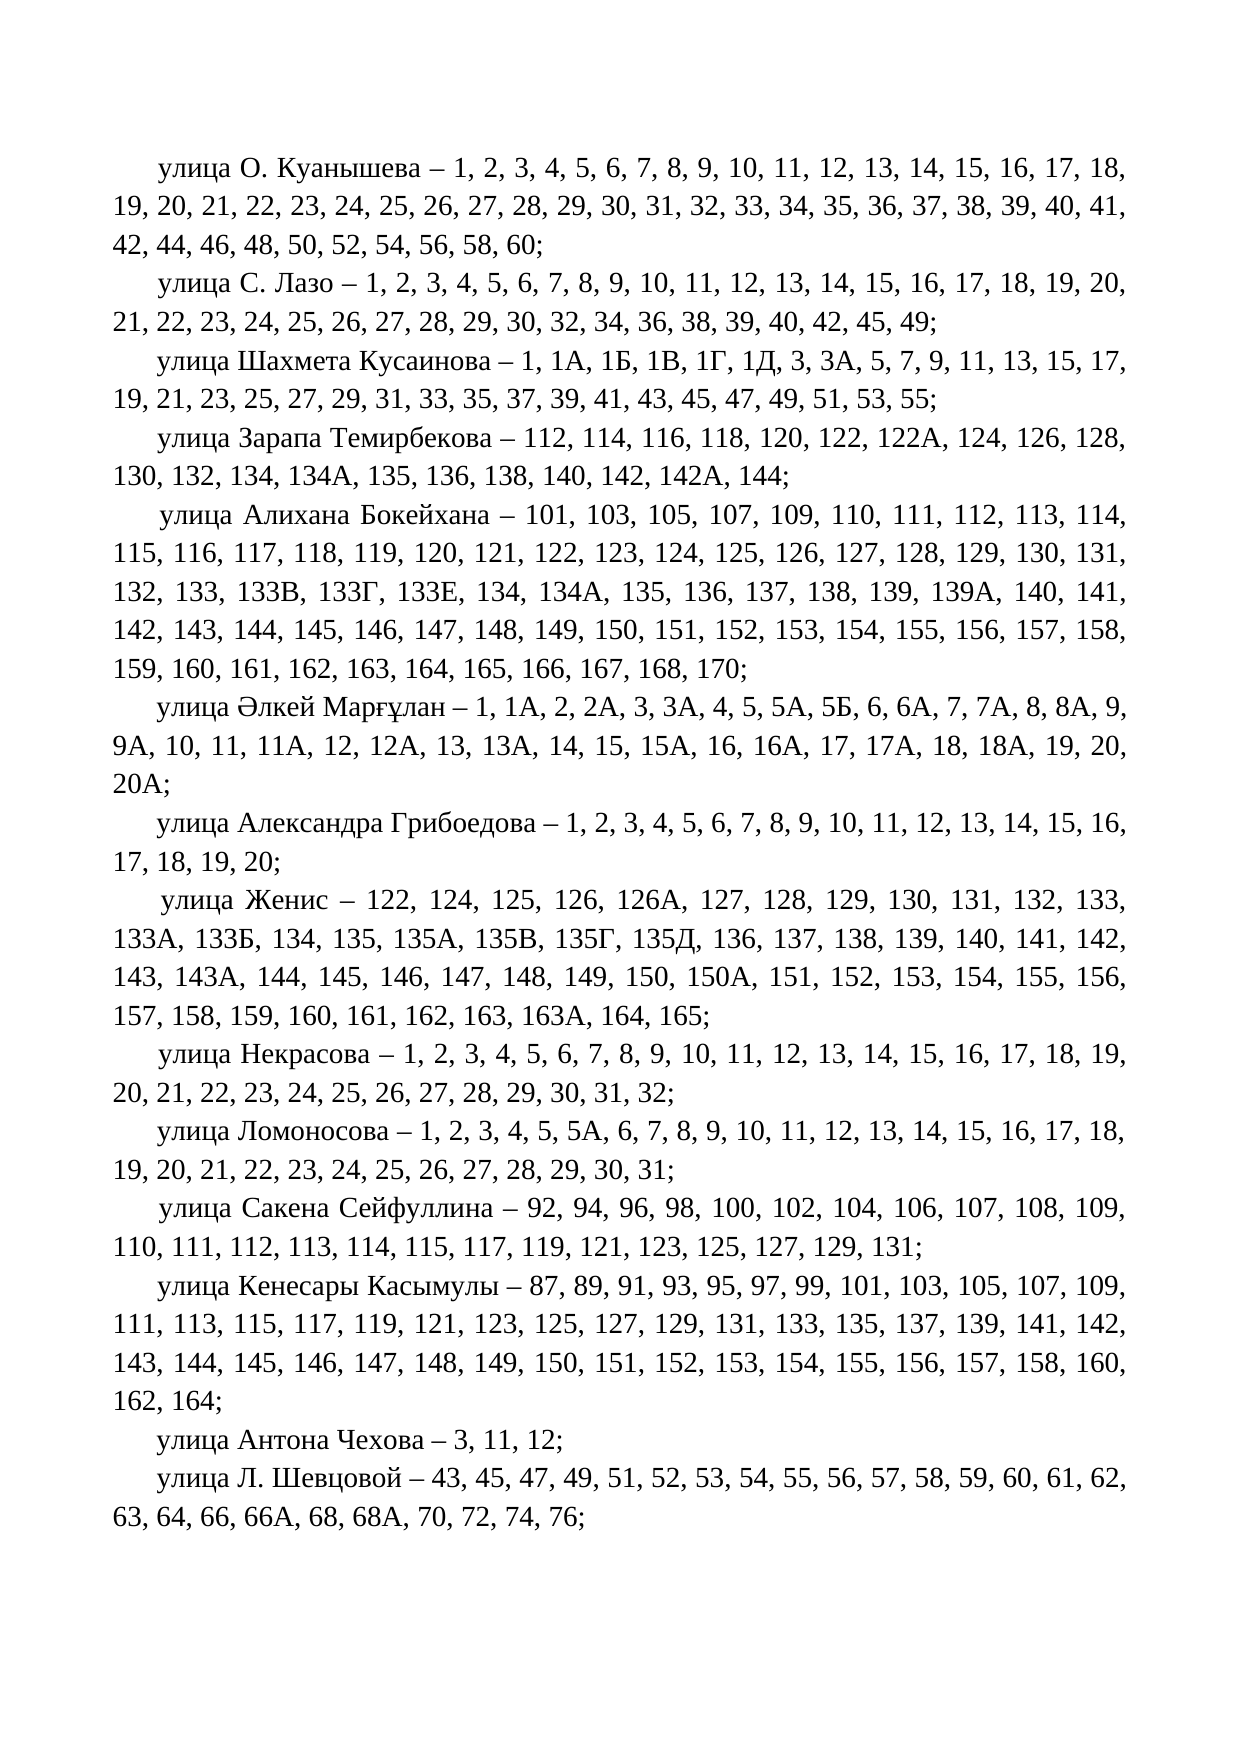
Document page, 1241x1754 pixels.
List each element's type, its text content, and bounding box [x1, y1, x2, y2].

text улица Сакена Сейфуллина – 92, 94, 96, 98, 100, 102, 104, 106, 107, 108, 109, 110, 111, 112, 113, 114, 115, 117, 119, 121, 123, 125, 127, 129, 131; [112, 1191, 1128, 1263]
text улица Әлкей Марғұлан – 1, 1А, 2, 2А, 3, 3А, 4, 5, 5А, 5Б, 6, 6А, 7, 7А, 8, 8А, 9, 9А, 10, 11, 11А, 12, 12А, 13, 13А, 14, 15, 15А, 16, 16А, 17, 17А, 18, 18А, 19, 20, 20А; [112, 689, 1128, 800]
text улица Женис – 122, 124, 125, 126, 126А, 127, 128, 129, 130, 131, 132, 133, 133А, 133Б, 134, 135, 135А, 135В, 135Г, 135Д, 136, 137, 138, 139, 140, 141, 142, 143, 143А, 144, 145, 146, 147, 148, 149, 150, 150А, 151, 152, 153, 154, 155, 156, 157, 158, 159, 160, 161, 162, 163, 163А, 164, 165; [112, 882, 1128, 1031]
text улица Александра Грибоедова – 1, 2, 3, 4, 5, 6, 7, 8, 9, 10, 11, 12, 13, 14, 15, 16, 17, 18, 19, 20; [112, 805, 1128, 877]
text улица Алихана Бокейхана – 101, 103, 105, 107, 109, 110, 111, 112, 113, 114, 115, 116, 117, 118, 119, 120, 121, 122, 123, 124, 125, 126, 127, 128, 129, 130, 131, 132, 133, 133В, 133Г, 133Е, 134, 134А, 135, 136, 137, 138, 139, 139А, 140, 141, 142, 143, 144, 145, 146, 147, 148, 149, 150, 151, 152, 153, 154, 155, 156, 157, 158, 159, 160, 161, 162, 163, 164, 165, 166, 167, 168, 170; [112, 497, 1128, 684]
text улица Некрасова – 1, 2, 3, 4, 5, 6, 7, 8, 9, 10, 11, 12, 13, 14, 15, 16, 17, 18, 19, 20, 21, 22, 23, 24, 25, 26, 27, 28, 29, 30, 31, 32; [112, 1036, 1128, 1108]
text улица Зарапа Темирбекова – 112, 114, 116, 118, 120, 122, 122А, 124, 126, 128, 130, 132, 134, 134А, 135, 136, 138, 140, 142, 142А, 144; [112, 420, 1128, 492]
text улица Л. Шевцовой – 43, 45, 47, 49, 51, 52, 53, 54, 55, 56, 57, 58, 59, 60, 61, 62, 63, 64, 66, 66А, 68, 68А, 70, 72, 74, 76; [112, 1460, 1128, 1532]
text улица Антона Чехова – 3, 11, 12; [112, 1422, 1128, 1455]
text улица Шахмета Кусаинова – 1, 1А, 1Б, 1В, 1Г, 1Д, 3, 3А, 5, 7, 9, 11, 13, 15, 17, 19, 21, 23, 25, 27, 29, 31, 33, 35, 37, 39, 41, 43, 45, 47, 49, 51, 53, 55; [112, 343, 1128, 415]
text улица Ломоносова – 1, 2, 3, 4, 5, 5А, 6, 7, 8, 9, 10, 11, 12, 13, 14, 15, 16, 17, 18, 19, 20, 21, 22, 23, 24, 25, 26, 27, 28, 29, 30, 31; [112, 1113, 1128, 1186]
text улица Кенесары Касымулы – 87, 89, 91, 93, 95, 97, 99, 101, 103, 105, 107, 109, 111, 113, 115, 117, 119, 121, 123, 125, 127, 129, 131, 133, 135, 137, 139, 141, 142, 143, 144, 145, 146, 147, 148, 149, 150, 151, 152, 153, 154, 155, 156, 157, 158, 160, 162, 164; [112, 1268, 1128, 1417]
text улица О. Куанышева – 1, 2, 3, 4, 5, 6, 7, 8, 9, 10, 11, 12, 13, 14, 15, 16, 17, 18, 19, 20, 21, 22, 23, 24, 25, 26, 27, 28, 29, 30, 31, 32, 33, 34, 35, 36, 37, 38, 39, 40, 41, 42, 44, 46, 48, 50, 52, 54, 56, 58, 60; [112, 150, 1128, 261]
text улица С. Лазо – 1, 2, 3, 4, 5, 6, 7, 8, 9, 10, 11, 12, 13, 14, 15, 16, 17, 18, 19, 20, 21, 22, 23, 24, 25, 26, 27, 28, 29, 30, 32, 34, 36, 38, 39, 40, 42, 45, 49; [112, 266, 1128, 338]
